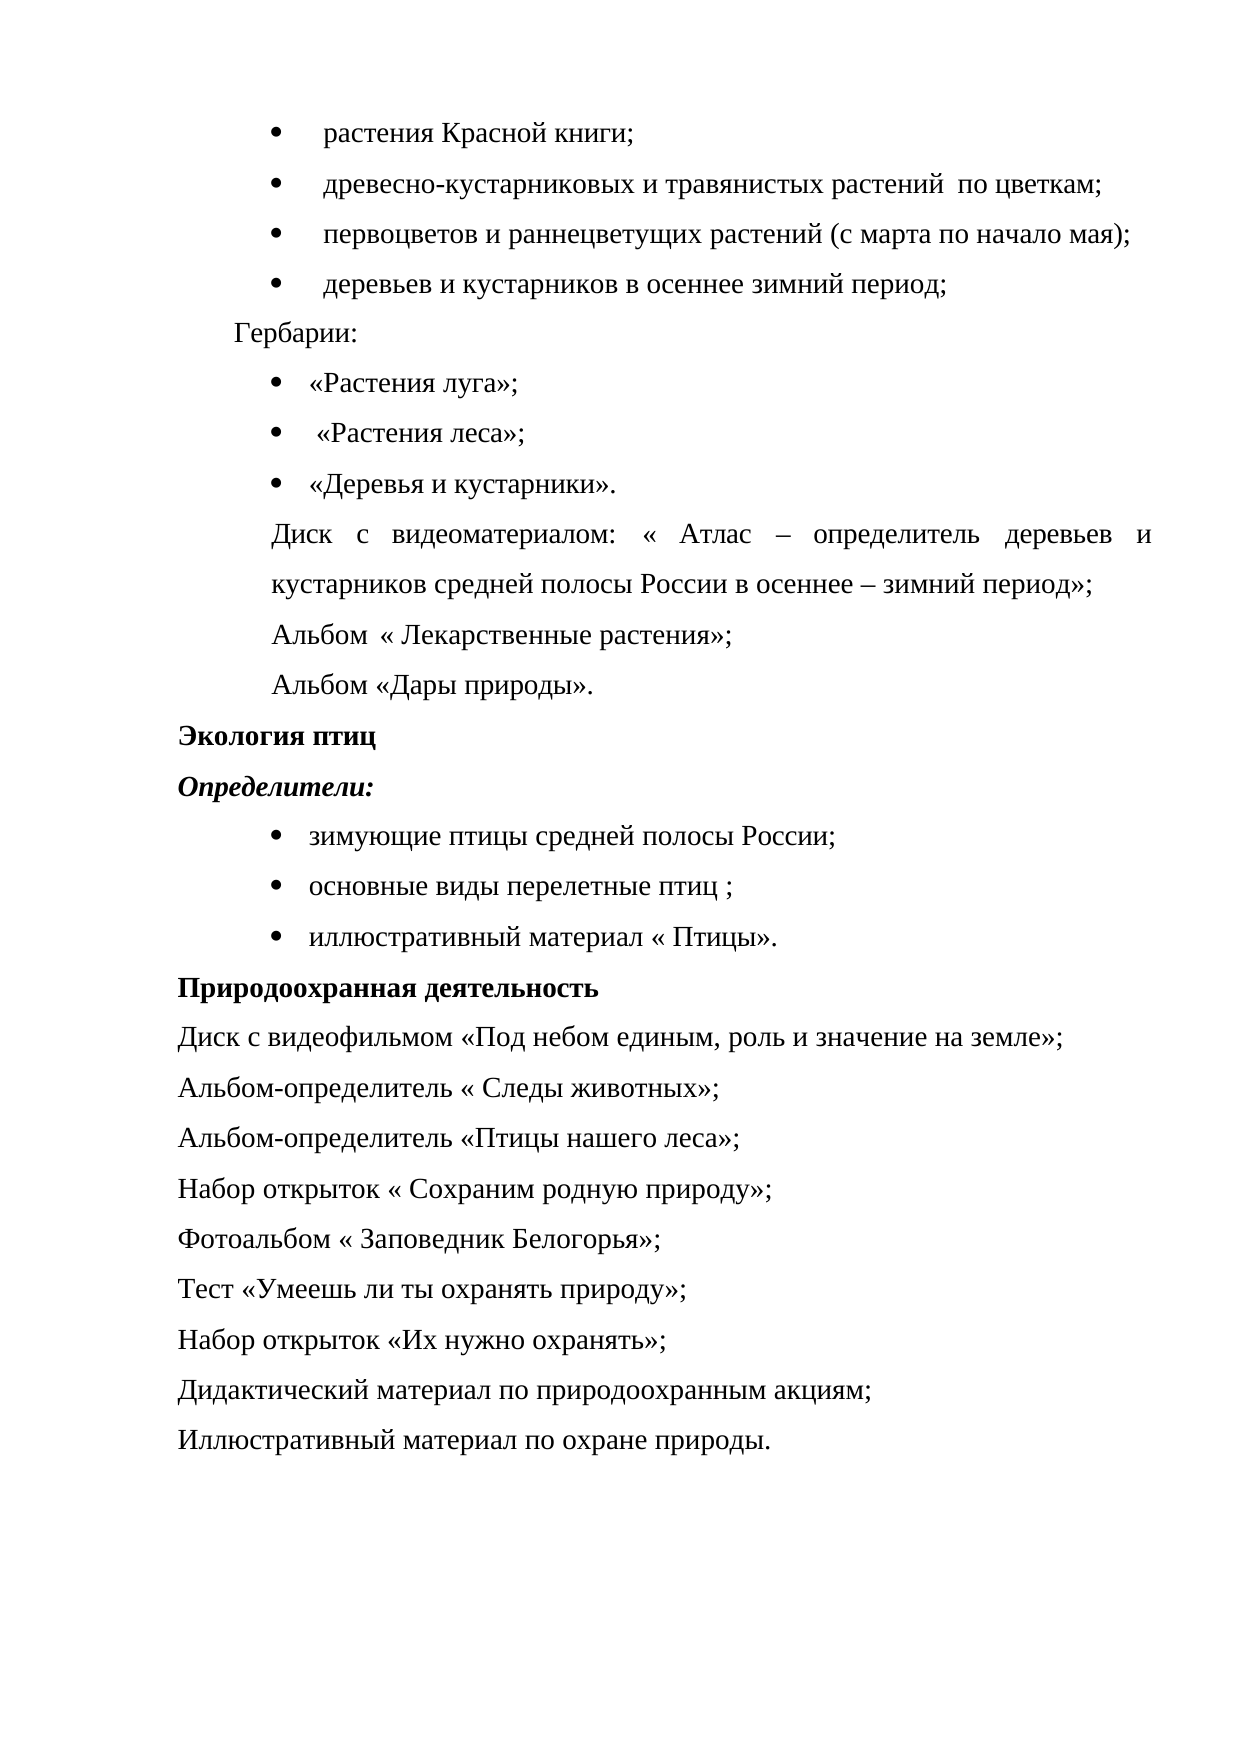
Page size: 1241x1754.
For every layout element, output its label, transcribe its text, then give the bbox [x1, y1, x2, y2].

list первоцветов и раннецветущих растений (с марта по начало мая); [271, 216, 1240, 250]
text Тест «Умеешь ли ты охранять природу»; Набор открыток «Их нужно охранять»; [177, 1272, 758, 1355]
list «Растения луга»; [271, 365, 1240, 399]
subtitle Природоохранная деятельность [177, 970, 1240, 1003]
list древесно-кустарниковых и травянистых растений по цветкам; [271, 166, 1240, 199]
subtitle Экология птиц [177, 718, 1240, 752]
text Диск с видеофильмом «Под небом единым, роль и значение на земле»; Альбом-определитель « Следы животных»; [177, 1019, 1064, 1103]
list иллюстративный материал « Птицы». [271, 919, 1240, 952]
list растения Красной книги; [271, 115, 1240, 149]
list «Растения леса»; [271, 416, 1240, 449]
list деревьев и кустарников в осеннее зимний период; Гербарии: [233, 266, 947, 349]
text Альбом «Дары природы». [271, 667, 1240, 701]
list «Деревья и кустарники». [271, 466, 1240, 499]
list основные виды перелетные птиц ; [271, 868, 1240, 902]
text Альбом-определитель «Птицы нашего леса»; Набор открыток « Сохраним родную природу»; Фотоальбом « Заповедник Белогорья»; [177, 1121, 816, 1255]
text Дидактический материал по природоохранным акциям; Иллюстративный материал по охране природы. [177, 1372, 943, 1456]
list зимующие птицы средней полосы России; [271, 818, 1240, 852]
text Диск с видеоматериалом: « Атлас – определитель деревьев и кустарников средней полосы России в осеннее – зимний период»; Альбом « Лекарственные растения»; [271, 516, 1152, 650]
subtitle Определители: [177, 769, 1240, 802]
